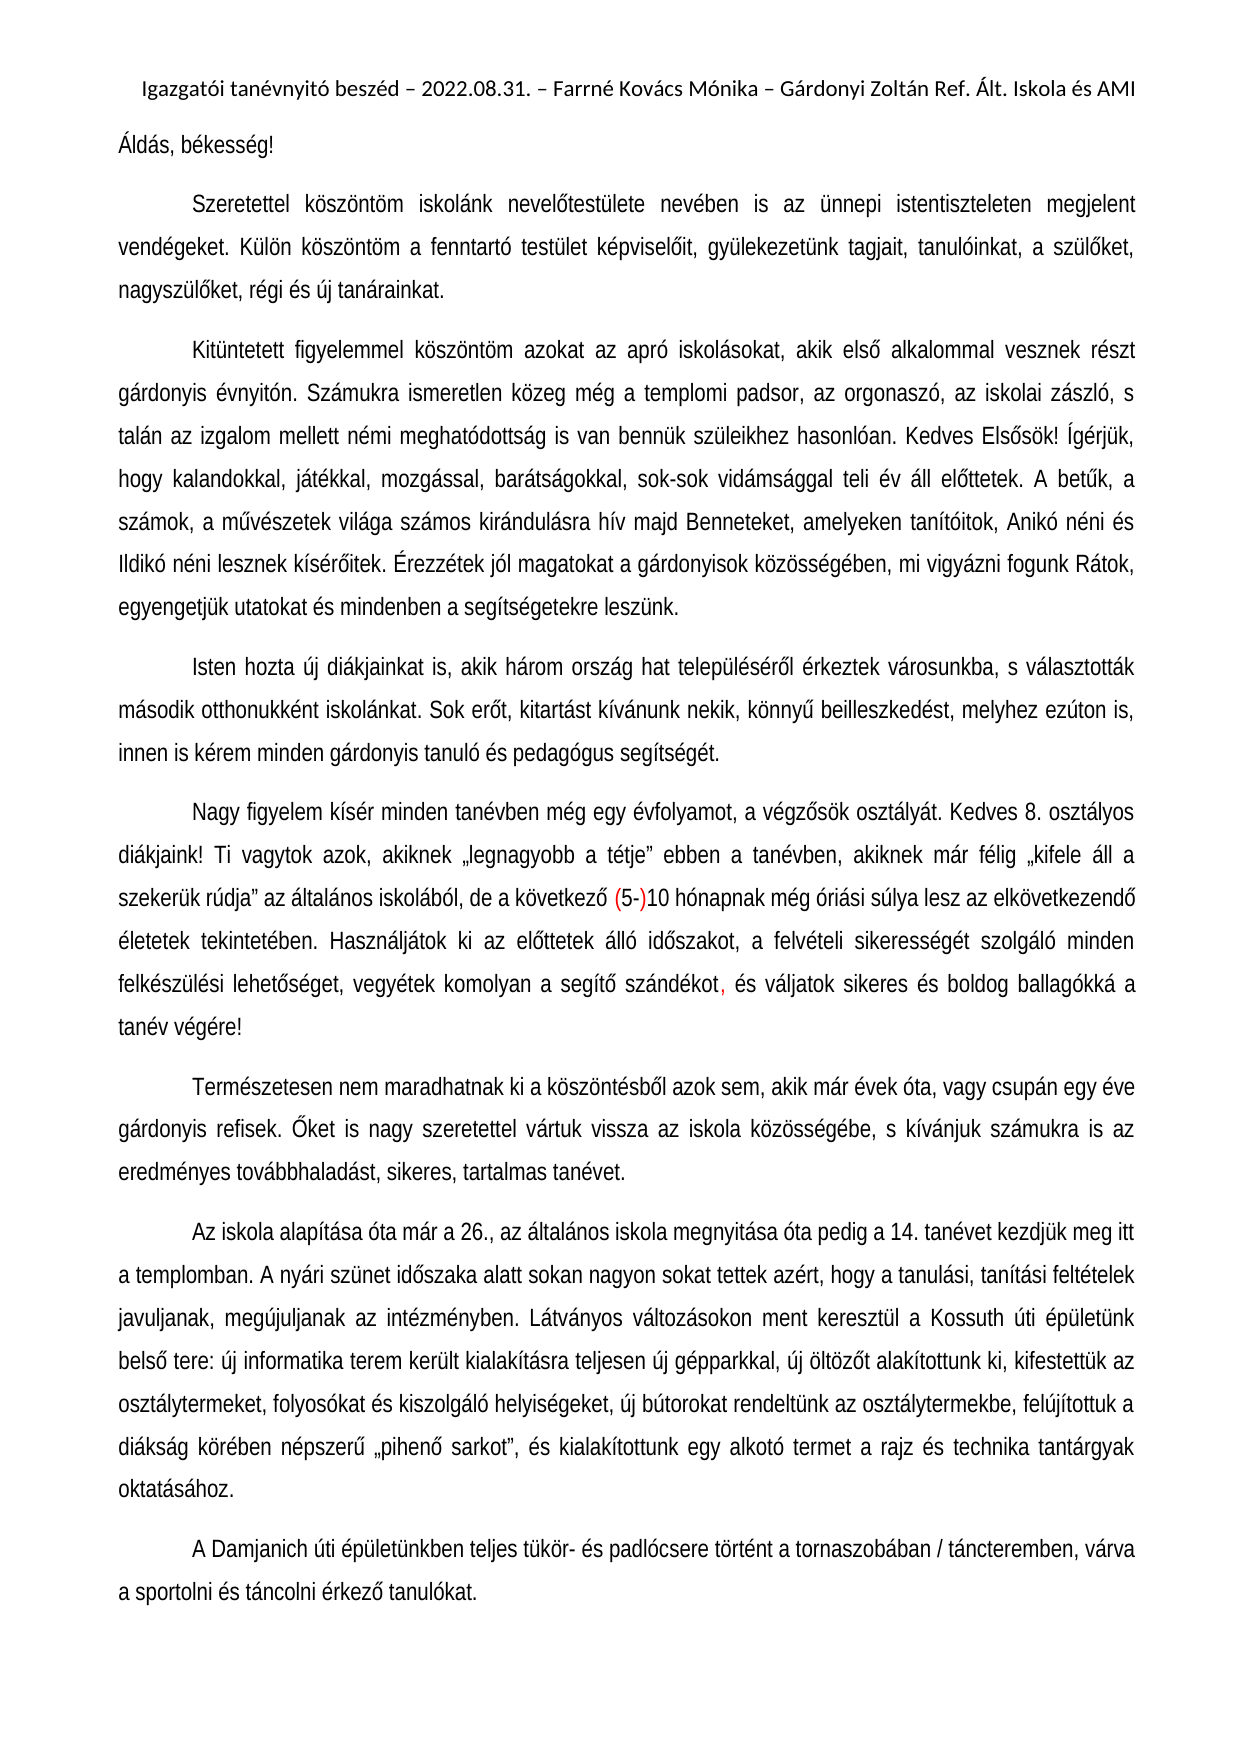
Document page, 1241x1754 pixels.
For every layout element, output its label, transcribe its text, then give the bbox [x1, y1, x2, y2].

text Természetesen nem maradhatnak ki a köszöntésből azok sem, akik már évek óta, vagy csupán egy éve gárdonyis refisek. Őket is nagy szeretettel vártuk vissza az iskola közösségébe, s kívánjuk számukra is az eredményes továbbhaladást, sikeres, tartalmas tanévet. [118, 1071, 1137, 1186]
text Az iskola alapítása óta már a 26., az általános iskola megnyitása óta pedig a 14. tanévet kezdjük meg itt a templomban. A nyári szünet időszaka alatt sokan nagyon sokat tettek azért, hogy a tanulási, tanítási feltételek javuljanak, megújuljanak az intézményben. Látványos változásokon ment keresztül a Kossuth úti épületünk belső tere: új informatika terem került kialakításra teljesen új gépparkkal, új öltözőt alakítottunk ki, kifestettük az osztálytermeket, folyosókat és kiszolgáló helyiségeket, új bútorokat rendeltünk az osztálytermekbe, felújítottuk a diákság körében népszerű „pihenő sarkot”, és kialakítottunk egy alkotó termet a rajz és technika tantárgyak oktatásához. [118, 1217, 1137, 1503]
text A Damjanich úti épületünkben teljes tükör- és padlócsere történt a tornaszobában / táncteremben, várva a sportolni és táncolni érkező tanulókat. [118, 1534, 1137, 1606]
text Nagy figyelem kísér minden tanévben még egy évfolyamot, a végzősök osztályát. Kedves 8. osztályos diákjaink! Ti vagytok azok, akiknek „legnagyobb a tétje” ebben a tanévben, akiknek már félig „kifele áll a szekerük rúdja” az általános iskolából, de a következő (5-)10 hónapnak még óriási súlya lesz az elkövetkezendő életetek tekintetében. Használjátok ki az előttetek álló időszakot, a felvételi sikerességét szolgáló minden felkészülési lehetőséget, vegyétek komolyan a segítő szándékot, és váljatok sikeres és boldog ballagókká a tanév végére! [118, 797, 1137, 1041]
text Kitüntetett figyelemmel köszöntöm azokat az apró iskolásokat, akik első alkalommal vesznek részt gárdonyis évnyitón. Számukra ismeretlen közeg még a templomi padsor, az orgonaszó, az iskolai zászló, s talán az izgalom mellett némi meghatódottság is van bennük szüleikhez hasonlóan. Kedves Elsősök! Ígérjük, hogy kalandokkal, játékkal, mozgással, barátságokkal, sok-sok vidámsággal teli év áll előttetek. A betűk, a számok, a művészetek világa számos kirándulásra hív majd Benneteket, amelyeken tanítóitok, Anikó néni és Ildikó néni lesznek kísérőitek. Érezzétek jól magatokat a gárdonyisok közösségében, mi vigyázni fogunk Rátok, egyengetjük utatokat és mindenben a segítségetekre leszünk. [118, 335, 1137, 621]
text Isten hozta új diákjainkat is, akik három ország hat településéről érkeztek városunkba, s választották második otthonukként iskolánkat. Sok erőt, kitartást kívánunk nekik, könnyű beilleszkedést, melyhez ezúton is, innen is kérem minden gárdonyis tanuló és pedagógus segítségét. [118, 652, 1137, 766]
text Szeretettel köszöntöm iskolánk nevelőtestülete nevében is az ünnepi istentiszteleten megjelent vendégeket. Külön köszöntöm a fenntartó testület képviselőit, gyülekezetünk tagjait, tanulóinkat, a szülőket, nagyszülőket, régi és új tanárainkat. [118, 189, 1137, 304]
text Áldás, békesség! [118, 130, 1137, 158]
